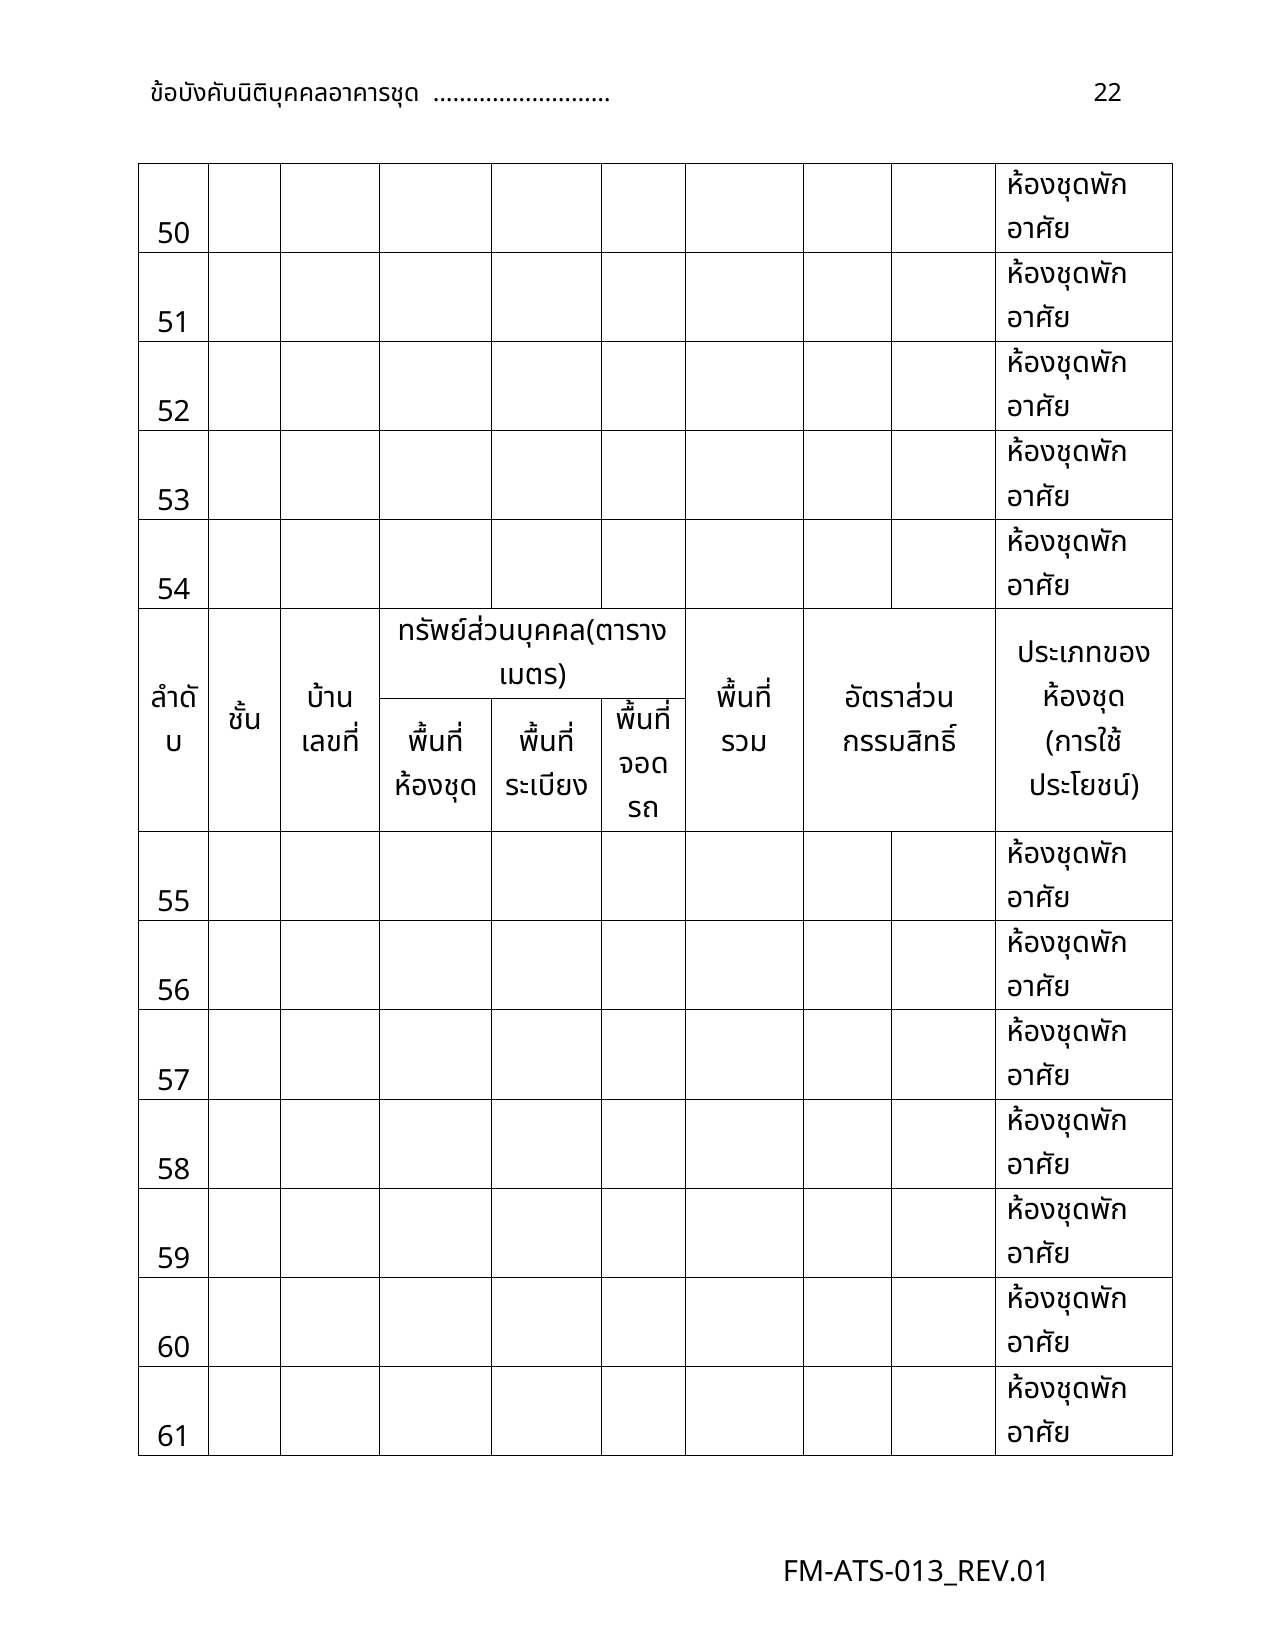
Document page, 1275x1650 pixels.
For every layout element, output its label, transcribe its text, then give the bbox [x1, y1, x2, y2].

table_cell [380, 164, 491, 252]
table_cell [686, 253, 803, 341]
table_cell ห้องชุดพักอาศัย [996, 1100, 1172, 1188]
table_cell [892, 164, 995, 252]
table_cell [281, 520, 379, 608]
table_cell [492, 342, 601, 430]
table_cell [281, 1010, 379, 1098]
table_cell [492, 520, 601, 608]
table_cell ห้องชุดพักอาศัย [996, 832, 1172, 920]
table_cell [686, 431, 803, 519]
table_cell [804, 342, 891, 430]
table_cell [492, 1278, 601, 1366]
table_cell [209, 431, 280, 519]
table_cell 51 [139, 253, 208, 341]
table_cell [892, 520, 995, 608]
table_cell [686, 1010, 803, 1098]
table_cell [804, 921, 891, 1009]
table_cell [209, 1010, 280, 1098]
table_cell [602, 520, 685, 608]
table_cell พื้นที่ จอดรถ [602, 699, 685, 831]
table_cell [804, 1100, 891, 1188]
table_cell [602, 1278, 685, 1366]
table_cell [281, 832, 379, 920]
table_cell [209, 520, 280, 608]
table_cell [804, 1010, 891, 1098]
table_cell [209, 164, 280, 252]
table_cell [686, 164, 803, 252]
table_cell [686, 832, 803, 920]
table_cell [892, 832, 995, 920]
table_cell 55 [139, 832, 208, 920]
table_cell 59 [139, 1189, 208, 1277]
table_cell 57 [139, 1010, 208, 1098]
table_cell ห้องชุดพักอาศัย [996, 1278, 1172, 1366]
table_cell [281, 921, 379, 1009]
table_cell [892, 431, 995, 519]
table_cell [209, 1189, 280, 1277]
table_cell [492, 431, 601, 519]
table_cell [686, 342, 803, 430]
table_cell [804, 253, 891, 341]
table_cell ห้องชุดพักอาศัย [996, 921, 1172, 1009]
table_cell พื้นที่รวม [686, 609, 803, 831]
table_cell [602, 1010, 685, 1098]
table_cell ห้องชุดพักอาศัย [996, 1189, 1172, 1277]
table_cell [892, 253, 995, 341]
table_cell 53 [139, 431, 208, 519]
table_cell [209, 1278, 280, 1366]
table_cell [380, 1010, 491, 1098]
table_cell [380, 342, 491, 430]
table_cell 56 [139, 921, 208, 1009]
table_cell 50 [139, 164, 208, 252]
table_cell 58 [139, 1100, 208, 1188]
table_cell [602, 832, 685, 920]
table_cell ประเภทของห้องชุด (การใช้ประโยชน์) [996, 609, 1172, 831]
table_cell [892, 921, 995, 1009]
table_cell [380, 832, 491, 920]
table_cell ห้องชุดพักอาศัย [996, 431, 1172, 519]
table_cell [492, 1367, 601, 1455]
table_cell [492, 1189, 601, 1277]
table_cell ห้องชุดพักอาศัย [996, 253, 1172, 341]
table_cell 61 [139, 1367, 208, 1455]
table_cell [804, 520, 891, 608]
table_cell [602, 1100, 685, 1188]
table_cell [281, 342, 379, 430]
table_cell [804, 431, 891, 519]
table_cell [380, 253, 491, 341]
table_cell [492, 253, 601, 341]
table_cell [892, 1010, 995, 1098]
table_cell [281, 431, 379, 519]
table_cell [892, 1278, 995, 1366]
table_cell [281, 164, 379, 252]
table_cell [602, 431, 685, 519]
table_cell ห้องชุดพักอาศัย [996, 520, 1172, 608]
table_cell [892, 1367, 995, 1455]
table_cell 54 [139, 520, 208, 608]
table_cell [686, 1367, 803, 1455]
table_cell [492, 1010, 601, 1098]
table_cell [492, 1100, 601, 1188]
table_cell ห้องชุดพักอาศัย [996, 1367, 1172, 1455]
table_cell [281, 1278, 379, 1366]
table_cell [209, 342, 280, 430]
table_cell [492, 832, 601, 920]
table_cell [380, 520, 491, 608]
table_cell [380, 1367, 491, 1455]
table_cell ห้องชุดพักอาศัย [996, 164, 1172, 252]
table_cell [209, 1367, 280, 1455]
table_cell [804, 1189, 891, 1277]
table_cell [380, 1100, 491, 1188]
table_cell อัตราส่วนกรรมสิทธิ์ [804, 609, 995, 831]
table_cell [281, 1100, 379, 1188]
table_cell [380, 1189, 491, 1277]
table_cell [209, 1100, 280, 1188]
table_cell [602, 1367, 685, 1455]
table_cell [892, 342, 995, 430]
table_cell [281, 1189, 379, 1277]
table_cell [380, 431, 491, 519]
table_cell ห้องชุดพักอาศัย [996, 342, 1172, 430]
table_cell [804, 164, 891, 252]
table_cell [602, 1189, 685, 1277]
table_cell [804, 1278, 891, 1366]
table_cell 52 [139, 342, 208, 430]
table_cell [804, 1367, 891, 1455]
table_cell ทรัพย์ส่วนบุคคล(ตารางเมตร) [380, 609, 685, 698]
table_cell พื้นที่ ห้องชุด [380, 699, 491, 831]
table_cell ห้องชุดพักอาศัย [996, 1010, 1172, 1098]
table_cell [804, 832, 891, 920]
table_cell บ้านเลขที่ [281, 609, 379, 831]
table_cell ชั้น [209, 609, 280, 831]
table_cell [892, 1189, 995, 1277]
table_cell [602, 253, 685, 341]
table_cell [380, 921, 491, 1009]
table_cell [209, 921, 280, 1009]
table_cell [602, 342, 685, 430]
table_cell [602, 921, 685, 1009]
table_cell พื้นที่ ระเบียง [492, 699, 601, 831]
table_cell [492, 164, 601, 252]
table_cell [209, 832, 280, 920]
table_cell [892, 1100, 995, 1188]
table_cell [380, 1278, 491, 1366]
table_cell [281, 1367, 379, 1455]
table_cell [686, 520, 803, 608]
table_cell [602, 164, 685, 252]
table_cell [686, 1189, 803, 1277]
table_cell [281, 253, 379, 341]
table_cell 60 [139, 1278, 208, 1366]
table_cell [686, 1100, 803, 1188]
table_cell ลำดับ [139, 609, 208, 831]
table_cell [492, 921, 601, 1009]
table_cell [209, 253, 280, 341]
table_cell [686, 921, 803, 1009]
table_cell [686, 1278, 803, 1366]
